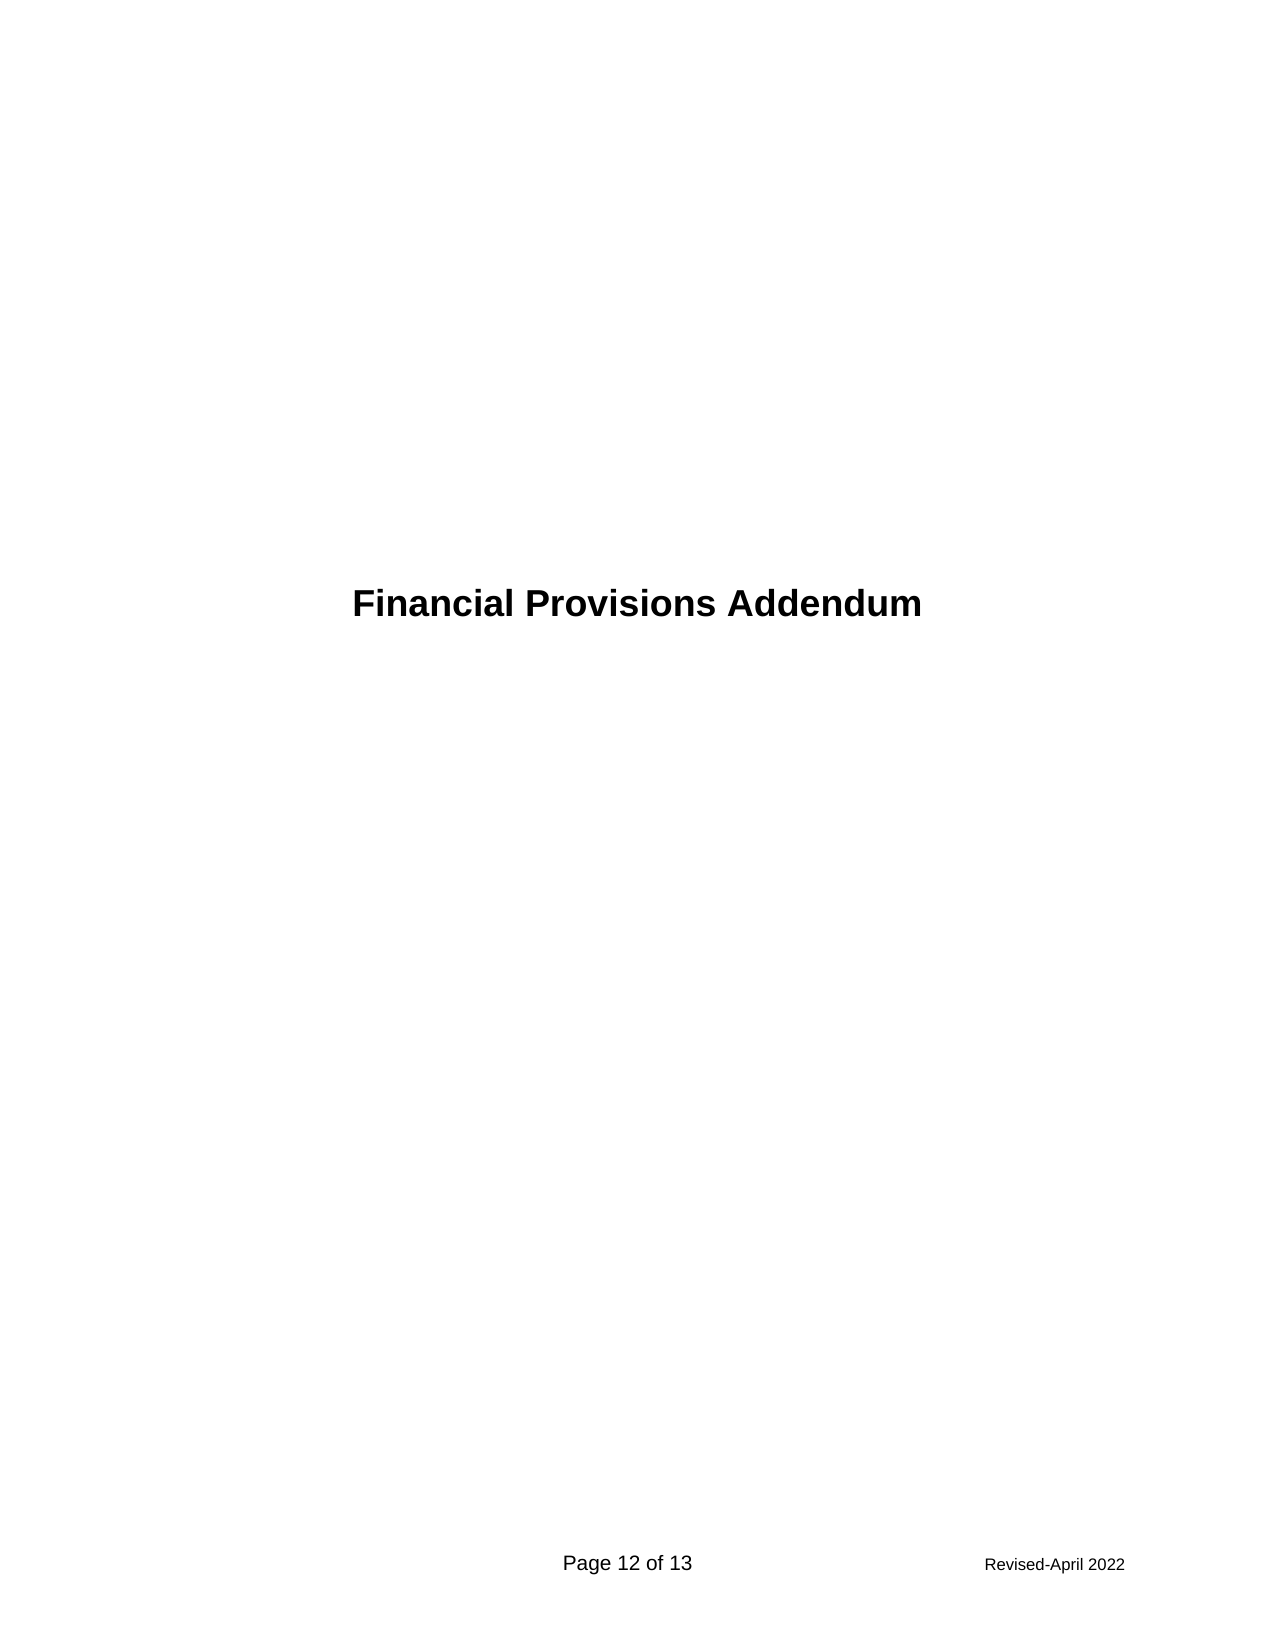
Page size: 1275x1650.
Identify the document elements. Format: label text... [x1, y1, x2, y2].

text Financial Provisions Addendum [150, 581, 1125, 624]
